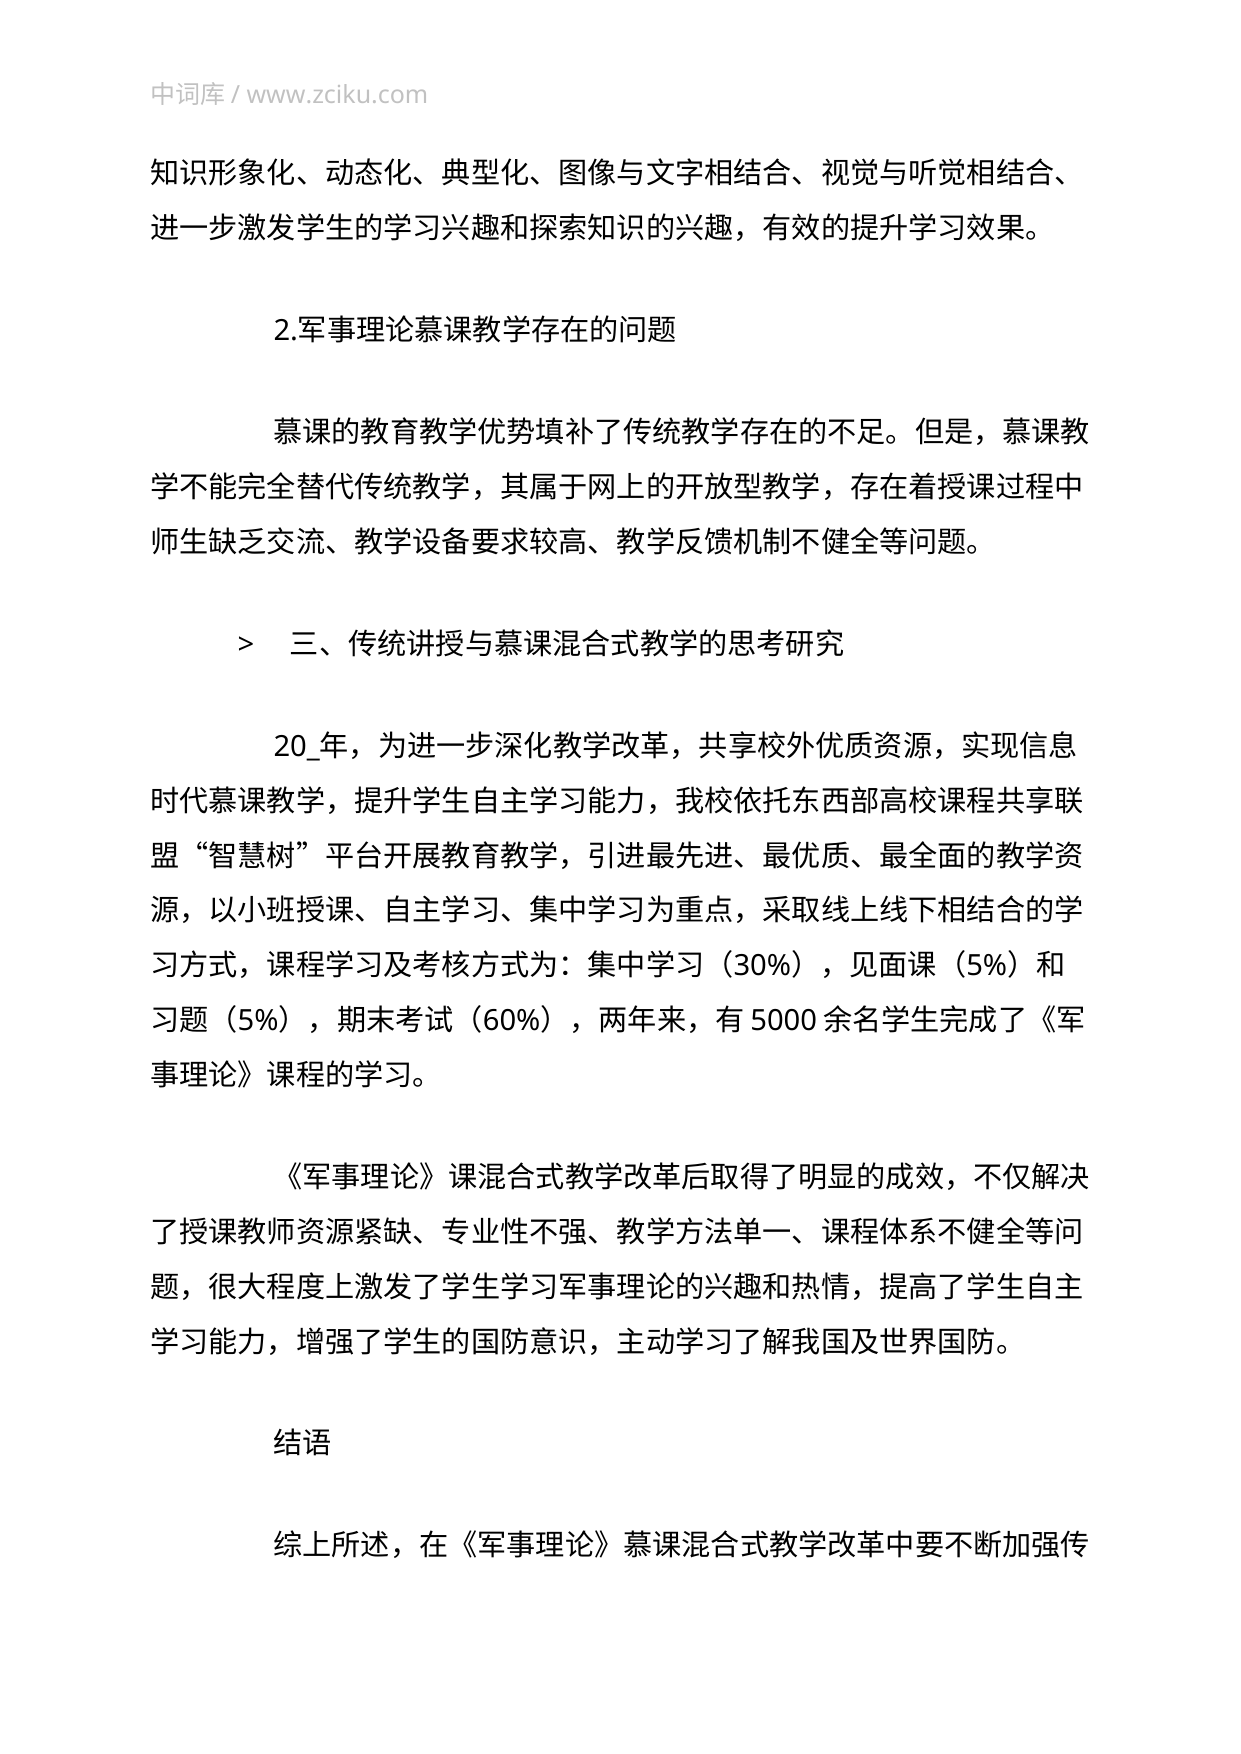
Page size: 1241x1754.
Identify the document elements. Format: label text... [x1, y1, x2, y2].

text 20_年，为进一步深化教学改革，共享校外优质资源，实现信息时代慕课教学，提升学生自主学习能力，我校依托东西部高校课程共享联盟“智慧树”平台开展教育教学，引进最先进、最优质、最全面的教学资源，以小班授课、自主学习、集中学习为重点，采取线上线下相结合的学习方式，课程学习及考核方式为：集中学习（30%），见面课（5%）和习题（5%），期末考试（60%），两年来，有5000余名学生完成了《军事理论》课程的学习。 [150, 722, 1090, 1094]
text 2.军事理论慕课教学存在的问题 [150, 307, 1090, 349]
text > 三、传统讲授与慕课混合式教学的思考研究 [150, 620, 1090, 663]
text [150, 150, 1090, 247]
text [150, 1522, 1090, 1564]
text 慕课的教育教学优势填补了传统教学存在的不足。但是，慕课教学不能完全替代传统教学，其属于网上的开放型教学，存在着授课过程中师生缺乏交流、教学设备要求较高、教学反馈机制不健全等问题。 [150, 409, 1090, 561]
text 《军事理论》课混合式教学改革后取得了明显的成效，不仅解决了授课教师资源紧缺、专业性不强、教学方法单一、课程体系不健全等问题，很大程度上激发了学生学习军事理论的兴趣和热情，提高了学生自主学习能力，增强了学生的国防意识，主动学习了解我国及世界国防。 [150, 1154, 1090, 1361]
text 结语 [150, 1420, 1090, 1462]
